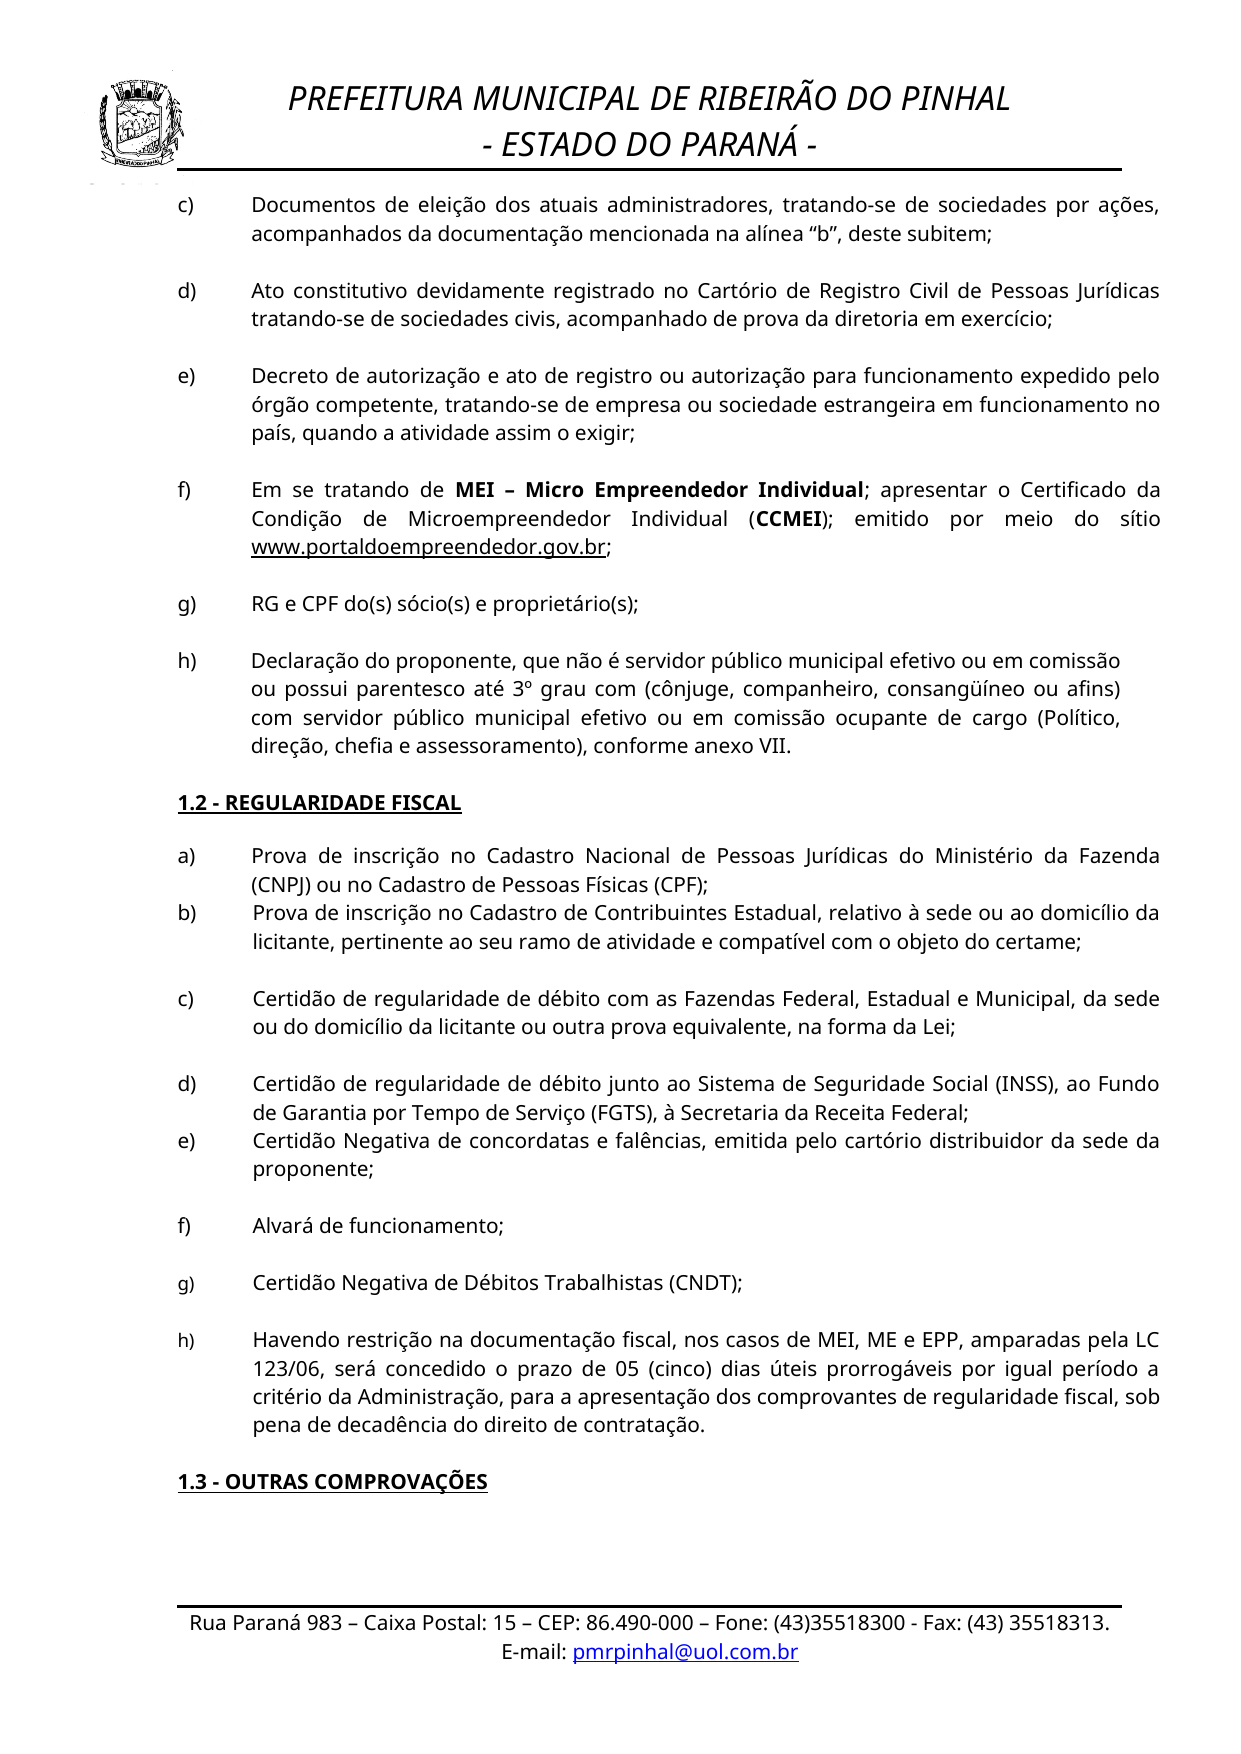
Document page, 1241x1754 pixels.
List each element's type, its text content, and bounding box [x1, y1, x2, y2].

text 1.3 - OUTRAS COMPROVAÇÕES [177, 1467, 1161, 1496]
text a) Prova de inscrição no Cadastro Nacional de Pessoas Jurídicas do Ministério da Fazenda (CNPJ) ou no Cadastro de Pessoas Físicas (CPF); [177, 841, 1161, 898]
text h) Declaração do proponente, que não é servidor público municipal efetivo ou em comissão ou possui parentesco até 3º grau com (cônjuge, companheiro, consangüíneo ou afins) com servidor público municipal efetivo ou em comissão ocupante de cargo (Político, direção, chefia e assessoramento), conforme anexo VII. [177, 646, 1122, 759]
picture [83, 65, 202, 185]
text f) Em se tratando de MEI – Micro Empreendedor Individual; apresentar o Certificado da Condição de Microempreendedor Individual (CCMEI); emitido por meio do sítio www.portaldoempreendedor.gov.br; [177, 475, 1161, 561]
list Havendo restrição na documentação fiscal, nos casos de MEI, ME e EPP, amparadas pela LC 123/06, será concedido o prazo de 05 (cinco) dias úteis prorrogáveis por igual período a critério da Administração, para a apresentação dos comprovantes de regularidade fiscal, sob pena de decadência do direito de contratação. [177, 1325, 1161, 1439]
list Certidão Negativa de Débitos Trabalhistas (CNDT); [177, 1268, 1161, 1297]
list Alvará de funcionamento; [177, 1211, 1161, 1240]
text e) Decreto de autorização e ato de registro ou autorização para funcionamento expedido pelo órgão competente, tratando-se de empresa ou sociedade estrangeira em funcionamento no país, quando a atividade assim o exigir; [177, 361, 1161, 447]
text g) RG e CPF do(s) sócio(s) e proprietário(s); [177, 589, 1161, 617]
list Prova de inscrição no Cadastro de Contribuintes Estadual, relativo à sede ou ao domicílio da licitante, pertinente ao seu ramo de atividade e compatível com o objeto do certame; [177, 898, 1161, 955]
text c) Documentos de eleição dos atuais administradores, tratando-se de sociedades por ações, acompanhados da documentação mencionada na alínea “b”, deste subitem; [177, 190, 1161, 247]
list Certidão de regularidade de débito junto ao Sistema de Seguridade Social (INSS), ao Fundo de Garantia por Tempo de Serviço (FGTS), à Secretaria da Receita Federal; [177, 1069, 1161, 1126]
text d) Ato constitutivo devidamente registrado no Cartório de Registro Civil de Pessoas Jurídicas tratando-se de sociedades civis, acompanhado de prova da diretoria em exercício; [177, 276, 1161, 333]
list Certidão de regularidade de débito com as Fazendas Federal, Estadual e Municipal, da sede ou do domicílio da licitante ou outra prova equivalente, na forma da Lei; [177, 984, 1161, 1041]
list Certidão Negativa de concordatas e falências, emitida pelo cartório distribuidor da sede da proponente; [177, 1126, 1161, 1183]
text 1.2 - REGULARIDADE FISCAL [177, 788, 1161, 816]
